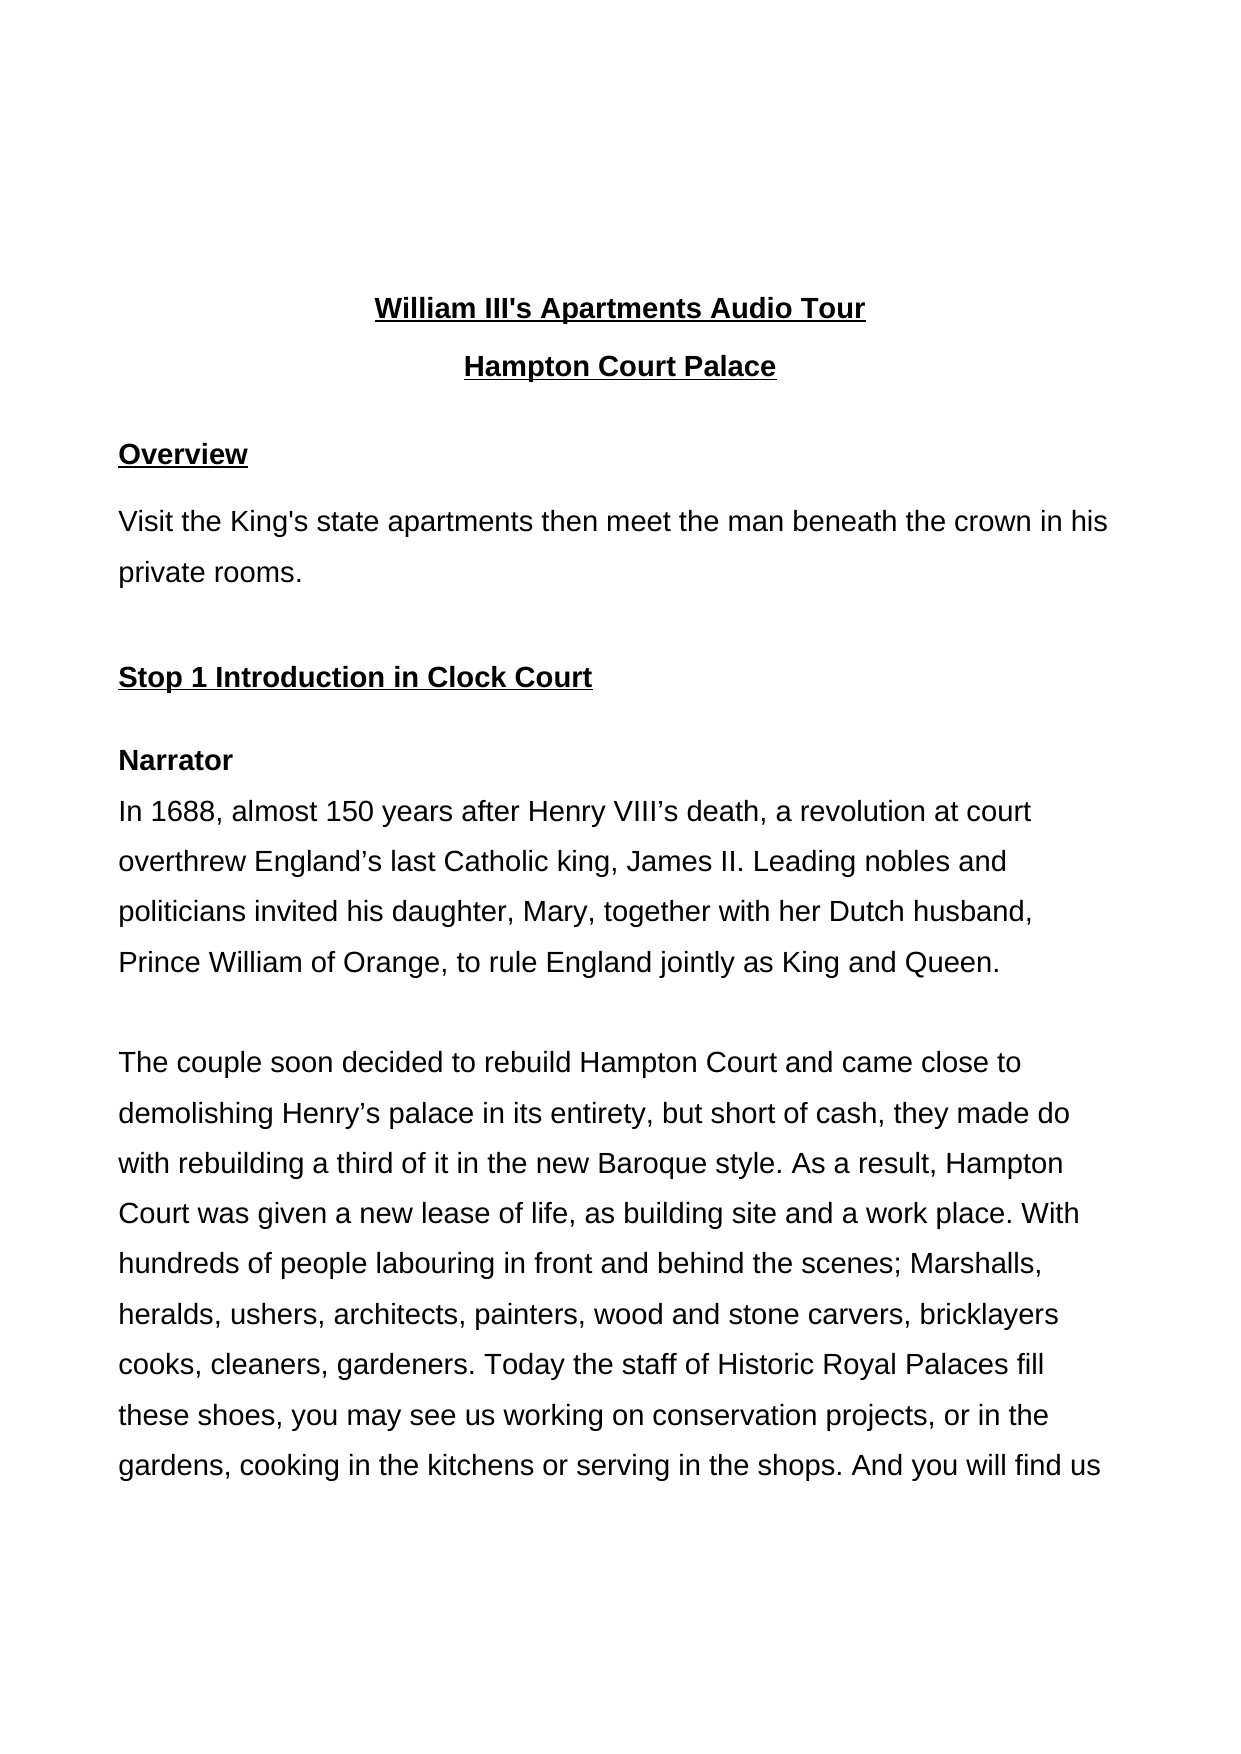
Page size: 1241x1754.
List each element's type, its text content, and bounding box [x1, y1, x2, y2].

subtitle Narrator [118, 743, 1122, 777]
subtitle Stop 1 Introduction in Clock Court [118, 659, 1122, 693]
subtitle Overview [118, 437, 1122, 471]
subtitle Hampton Court Palace [118, 349, 1122, 383]
text In 1688, almost 150 years after Henry VIII’s death, a revolution at court overthrew England’s last Catholic king, James II. Leading nobles and politicians invited his daughter, Mary, together with her Dutch husband, Prince William of Orange, to rule England jointly as King and Queen. [118, 794, 1122, 978]
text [118, 1045, 1122, 1481]
subtitle William III's Apartments Audio Tour [118, 291, 1122, 324]
text Visit the King's state apartments then meet the man beneath the crown in his private rooms. [118, 504, 1122, 588]
